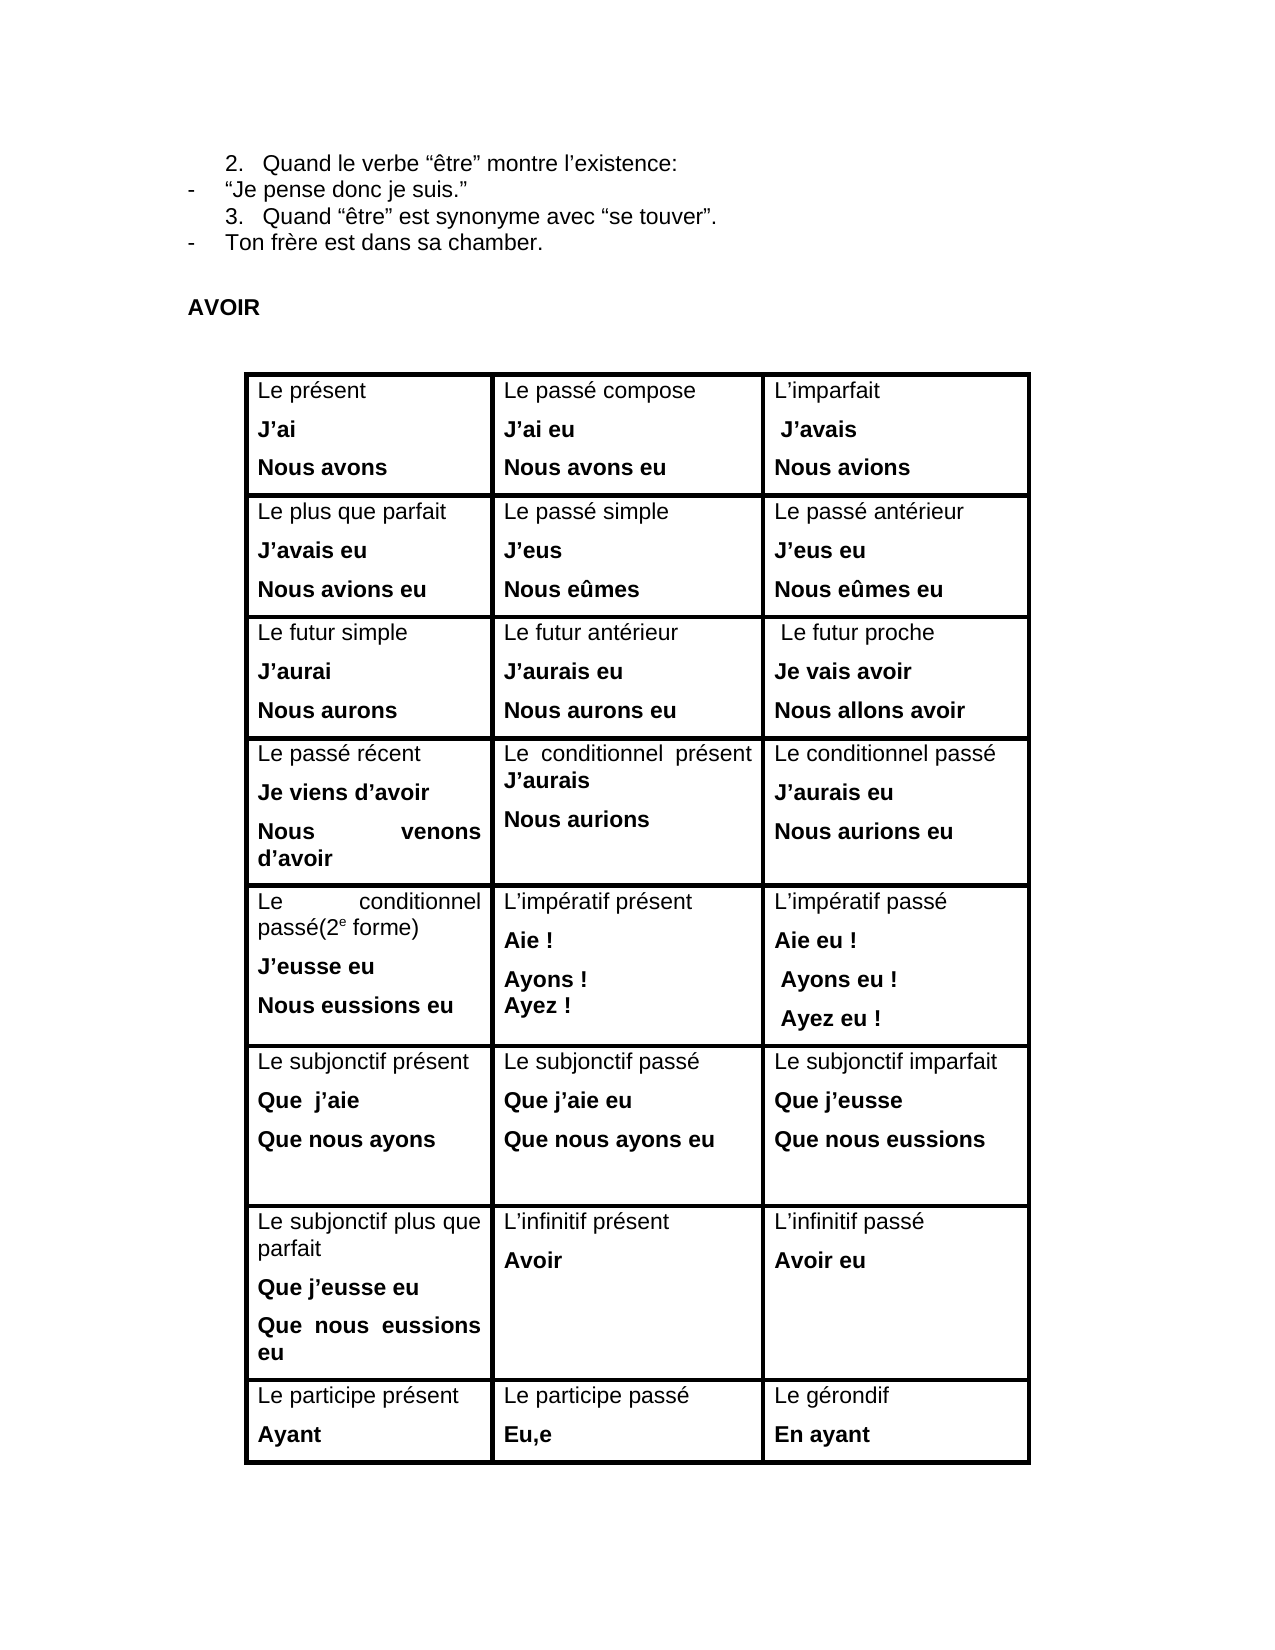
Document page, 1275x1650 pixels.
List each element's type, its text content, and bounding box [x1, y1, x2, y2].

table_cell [765, 1382, 1027, 1460]
table_cell Le futur antérieur J’aurais eu Nous aurons eu [495, 619, 761, 736]
table_cell Le passé récent Je viens d’avoir Nous venons d’avoir [249, 741, 490, 883]
table_cell L’impératif présent Aie ! Ayons ! Ayez ! [495, 888, 761, 1043]
table_cell L’infinitif passé Avoir eu [765, 1208, 1027, 1377]
list Ton frère est dans sa chamber. [187, 229, 1087, 255]
list “Je pense donc je suis.” [187, 176, 1087, 203]
table_cell L’impératif passé Aie eu ! Ayons eu ! Ayez eu ! [765, 888, 1027, 1043]
table_cell Le passé simple J’eus Nous eûmes [495, 498, 761, 614]
list Quand le verbe “être” montre l’existence: [225, 150, 1087, 176]
list Quand “être” est synonyme avec “se touver”. [225, 203, 1087, 229]
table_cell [495, 1382, 761, 1460]
table_cell Le conditionnel passé(2e forme) J’eusse eu Nous eussions eu [249, 888, 490, 1043]
table_cell Le subjonctif présent Que j’aie Que nous ayons [249, 1048, 490, 1203]
table_cell Le subjonctif passé Que j’aie eu Que nous ayons eu [495, 1048, 761, 1203]
table_cell Le conditionnel présent J’aurais Nous aurions [495, 741, 761, 883]
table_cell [249, 1382, 490, 1460]
table_cell Le plus que parfait J’avais eu Nous avions eu [249, 498, 490, 614]
table_cell L’infinitif présent Avoir [495, 1208, 761, 1377]
table_cell Le passé antérieur J’eus eu Nous eûmes eu [765, 498, 1027, 614]
table_cell Le subjonctif imparfait Que j’eusse Que nous eussions [765, 1048, 1027, 1203]
table_cell Le subjonctif plus que parfait Que j’eusse eu Que nous eussions eu [249, 1208, 490, 1377]
table_cell Le conditionnel passé J’aurais eu Nous aurions eu [765, 741, 1027, 883]
table_cell Le futur proche Je vais avoir Nous allons avoir [765, 619, 1027, 736]
table_header L’imparfait J’avais Nous avions [765, 377, 1027, 493]
text AVOIR [187, 294, 1087, 321]
table_header Le présent J’ai Nous avons [249, 377, 490, 493]
table_header Le passé compose J’ai eu Nous avons eu [495, 377, 761, 493]
table_cell Le futur simple J’aurai Nous aurons [249, 619, 490, 736]
